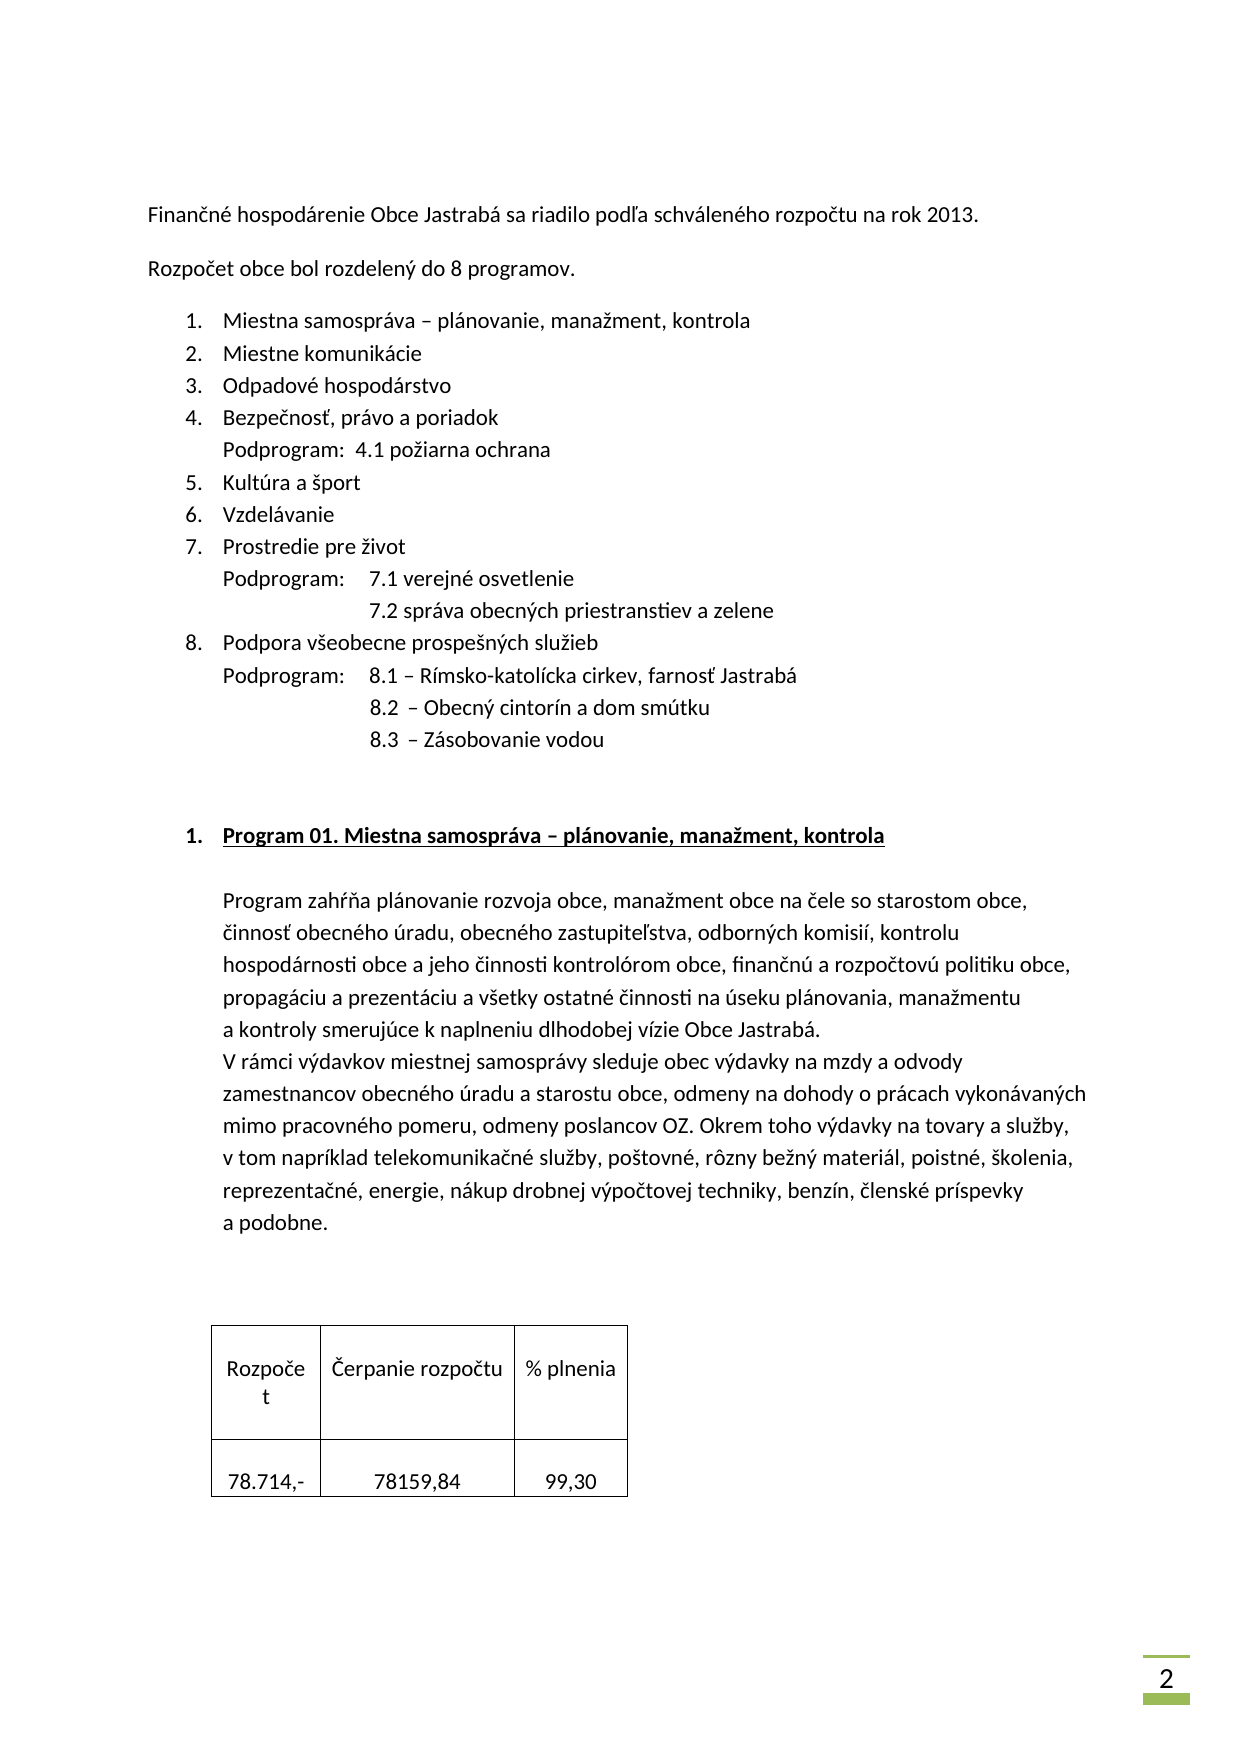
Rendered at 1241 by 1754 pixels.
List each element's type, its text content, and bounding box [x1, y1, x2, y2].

table_cell 78159,84 [321, 1440, 514, 1496]
text Rozpočet obce bol rozdelený do 8 programov. [148, 254, 1093, 282]
list – Obecný cintorín a dom smútku [369, 693, 1093, 721]
list 7.2 správa obecných priestranstiev a zelene [223, 596, 1093, 624]
table_header Čerpanie rozpočtu [321, 1326, 514, 1438]
list V rámci výdavkov miestnej samosprávy sleduje obec výdavky na mzdy a odvody zamestnancov obecného úradu a starostu obce, odmeny na dohody o prácach vykonávaných mimo pracovného pomeru, odmeny poslancov OZ. Okrem toho výdavky na tovary a služby, v tom napríklad telekomunikačné služby, poštovné, rôzny bežný materiál, poistné, školenia, reprezentačné, energie, nákup drobnej výpočtovej techniky, benzín, členské príspevky a podobne. [223, 1047, 1093, 1236]
table_header Rozpočet [212, 1326, 320, 1438]
table_header % plnenia [515, 1326, 627, 1438]
list Program 01. Miestna samospráva – plánovanie, manažment, kontrola [185, 822, 1093, 850]
list Miestne komunikácie [185, 339, 1093, 367]
list Vzdelávanie [185, 500, 1093, 528]
list Bezpečnosť, právo a poriadok [185, 403, 1093, 431]
text Finančné hospodárenie Obce Jastrabá sa riadilo podľa schváleného rozpočtu na rok 2013. [148, 201, 1093, 229]
list Podprogram: 8.1 – Rímsko-katolícka cirkev, farnosť Jastrabá [223, 661, 1093, 689]
list Kultúra a šport [185, 468, 1093, 496]
table_cell 99,30 [515, 1440, 627, 1496]
table_cell 78.714,- [212, 1440, 320, 1496]
list Podpora všeobecne prospešných služieb [185, 628, 1093, 657]
list Podprogram: 4.1 požiarna ochrana [223, 435, 1093, 463]
list Odpadové hospodárstvo [185, 371, 1093, 399]
list Miestna samospráva – plánovanie, manažment, kontrola [185, 307, 1093, 335]
list Podprogram: 7.1 verejné osvetlenie [223, 564, 1093, 592]
list Prostredie pre život [185, 532, 1093, 560]
list Program zahŕňa plánovanie rozvoja obce, manažment obce na čele so starostom obce, činnosť obecného úradu, obecného zastupiteľstva, odborných komisií, kontrolu hospodárnosti obce a jeho činnosti kontrolórom obce, finančnú a rozpočtovú politiku obce, propagáciu a prezentáciu a všetky ostatné činnosti na úseku plánovania, manažmentu a kontroly smerujúce k naplneniu dlhodobej vízie Obce Jastrabá. [223, 886, 1093, 1043]
list – Zásobovanie vodou [369, 725, 1093, 753]
